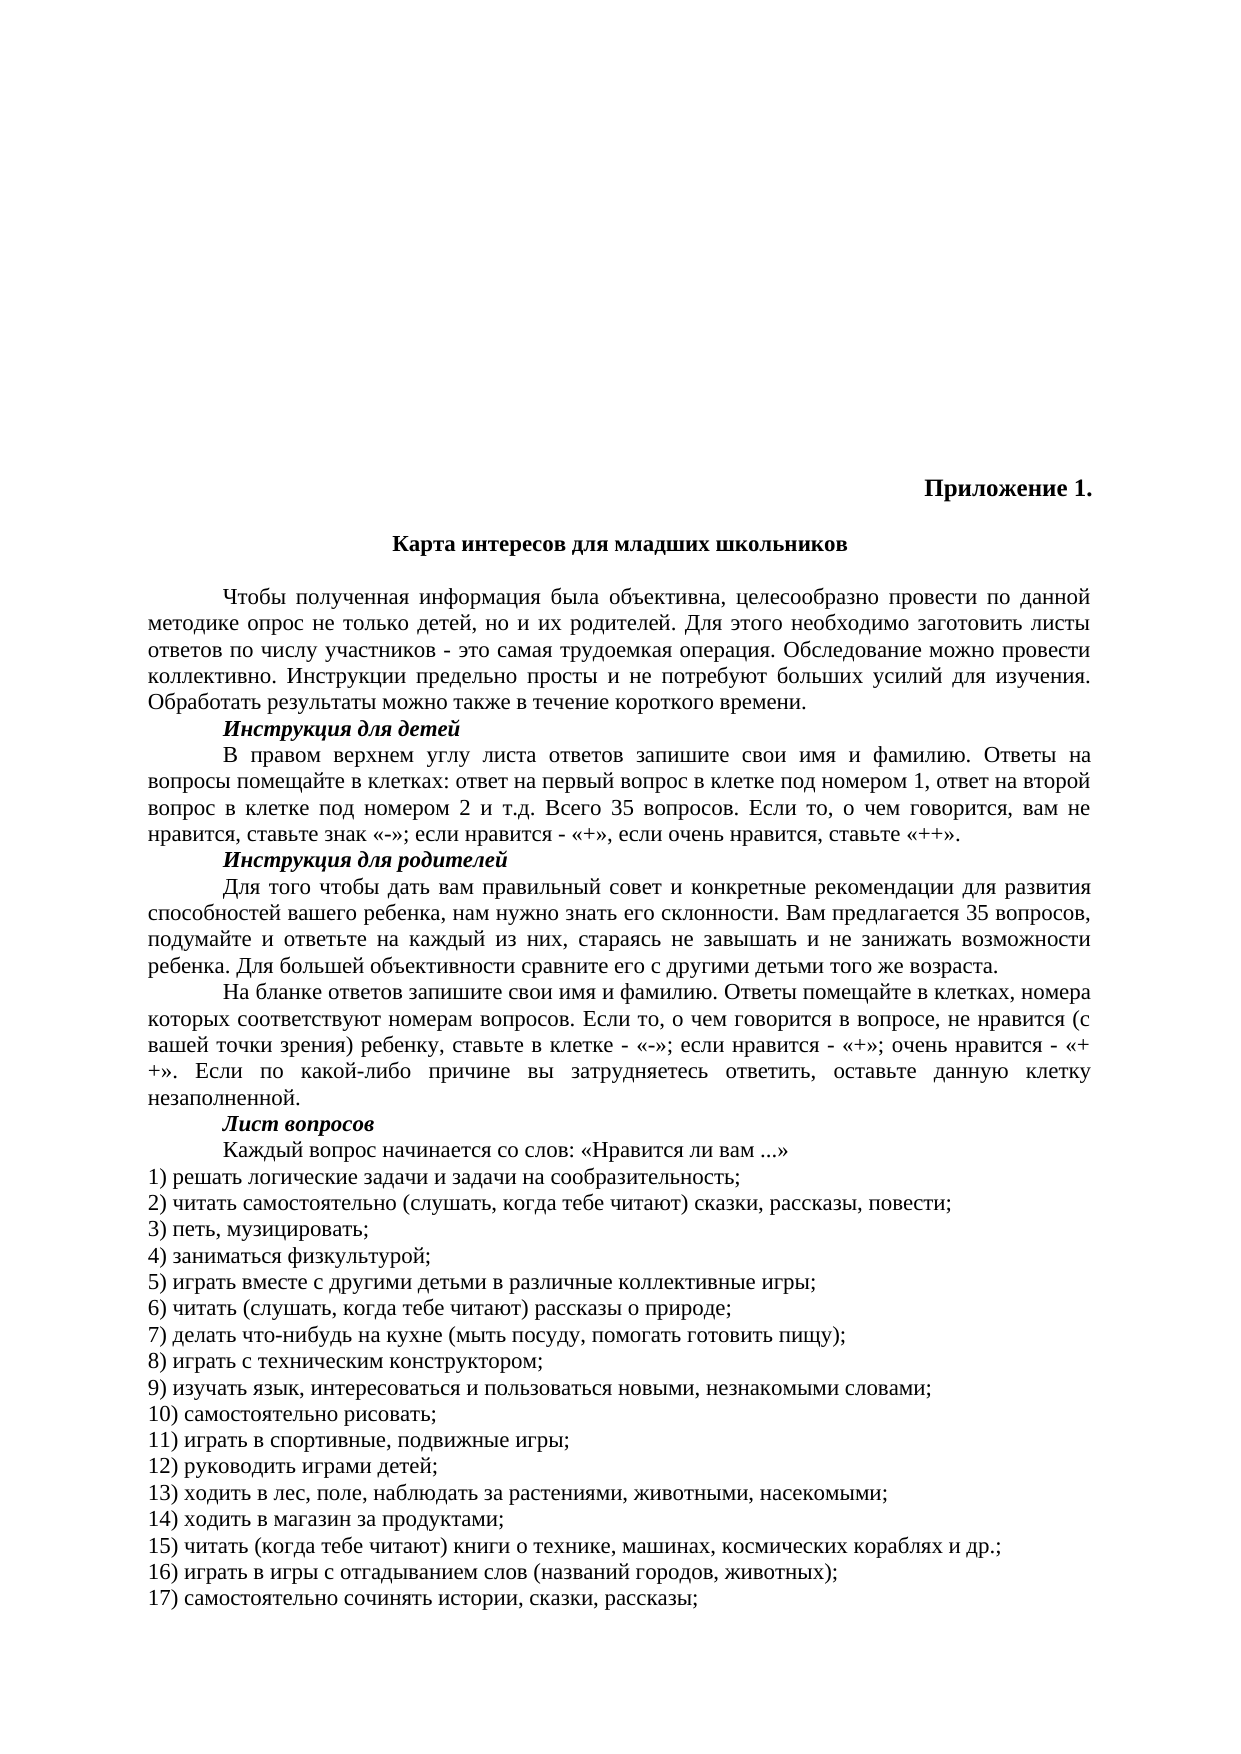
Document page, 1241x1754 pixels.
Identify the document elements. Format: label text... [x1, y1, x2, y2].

text Карта интересов для младших школьников [148, 530, 1092, 557]
text 17) самостоятельно сочинять истории, сказки, рассказы; [148, 1584, 1092, 1611]
text 11) играть в спортивные, подвижные игры; [148, 1426, 1092, 1453]
text Инструкция для родителей [148, 846, 1092, 873]
text 6) читать (слушать, когда тебе читают) рассказы о природе; [148, 1294, 1092, 1321]
text Каждый вопрос начинается со слов: «Нравится ли вам ...» [148, 1136, 1092, 1163]
text 2) читать самостоятельно (слушать, когда тебе читают) сказки, рассказы, повести; [148, 1189, 1092, 1215]
text Приложение 1. [148, 473, 1092, 501]
text 1) решать логические задачи и задачи на сообразительность; [148, 1163, 1092, 1189]
text 13) ходить в лес, поле, наблюдать за растениями, животными, насекомыми; [148, 1479, 1092, 1505]
text 7) делать что-нибудь на кухне (мыть посуду, помогать готовить пищу); [148, 1321, 1092, 1347]
text Инструкция для детей [148, 715, 1092, 741]
text Чтобы полученная информация была объективна, целесообразно провести по данной методике опрос не только детей, но и их родителей. Для этого необходимо заготовить листы ответов по числу участников - это самая трудоемкая операция. Обследование можно провести коллективно. Инструкции предельно просты и не потребуют больших усилий для изучения. Обработать результаты можно также в течение короткого времени. [148, 583, 1092, 715]
text 5) играть вместе с другими детьми в различные коллективные игры; [148, 1268, 1092, 1294]
text 16) играть в игры с отгадыванием слов (названий городов, животных); [148, 1558, 1092, 1584]
text 8) играть с техническим конструктором; [148, 1347, 1092, 1373]
text 14) ходить в магазин за продуктами; [148, 1505, 1092, 1532]
text Лист вопросов [148, 1110, 1092, 1136]
text Для того чтобы дать вам правильный совет и конкретные рекомендации для развития способностей вашего ребенка, нам нужно знать его склонности. Вам предлагается 35 вопросов, подумайте и ответьте на каждый из них, стараясь не завышать и не занижать возможности ребенка. Для большей объективности сравните его с другими детьми того же возраста. [148, 873, 1092, 978]
text В правом верхнем углу листа ответов запишите свои имя и фамилию. Ответы на вопросы помещайте в клетках: ответ на первый вопрос в клетке под номером 1, ответ на второй вопрос в клетке под номером 2 и т.д. Всего 35 вопросов. Если то, о чем говорится, вам не нравится, ставьте знак «-»; если нравится - «+», если очень нравится, ставьте «++». [148, 741, 1092, 846]
text 12) руководить играми детей; [148, 1453, 1092, 1479]
text 3) петь, музицировать; [148, 1215, 1092, 1242]
text 15) читать (когда тебе читают) книги о технике, машинах, космических кораблях и др.; [148, 1532, 1092, 1558]
text На бланке ответов запишите свои имя и фамилию. Ответы помещайте в клетках, номера которых соответствуют номерам вопросов. Если то, о чем говорится в вопросе, не нравится (с вашей точки зрения) ребенку, ставьте в клетке - «-»; если нравится - «+»; очень нравится - «++». Если по какой-либо причине вы затрудняетесь ответить, оставьте данную клетку незаполненной. [148, 978, 1092, 1110]
text 9) изучать язык, интересоваться и пользоваться новыми, незнакомыми словами; [148, 1373, 1092, 1400]
text 10) самостоятельно рисовать; [148, 1400, 1092, 1426]
text 4) заниматься физкультурой; [148, 1242, 1092, 1268]
